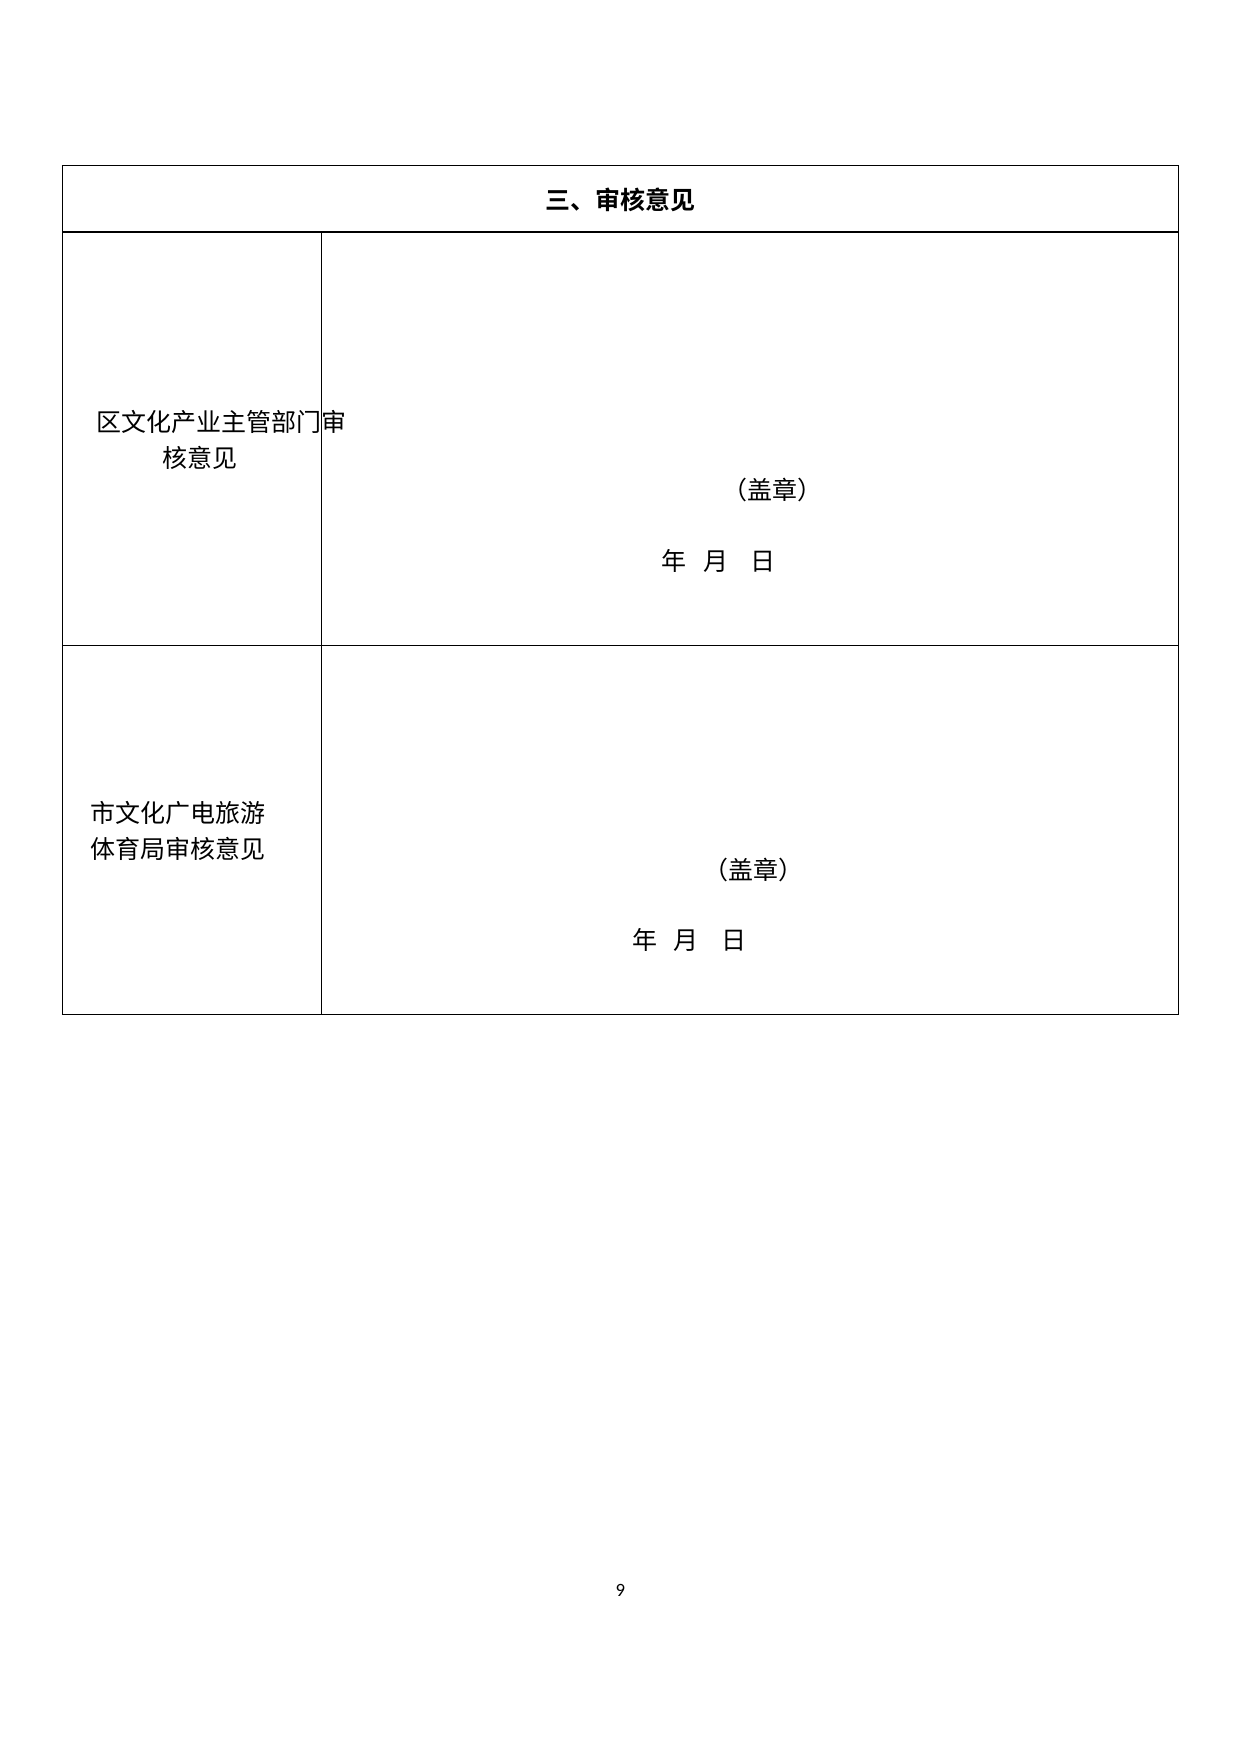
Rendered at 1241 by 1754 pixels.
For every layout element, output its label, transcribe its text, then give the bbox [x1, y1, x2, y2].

table_cell （盖章） 年 月 日 [322, 646, 1178, 1014]
table_cell 三、审核意见 [63, 166, 1178, 231]
table_cell （盖章） 年 月 日 [322, 233, 1178, 645]
table_cell 区文化产业主管部门审核意见 [63, 233, 321, 645]
table_cell 市文化广电旅游 体育局审核意见 [63, 646, 321, 1014]
